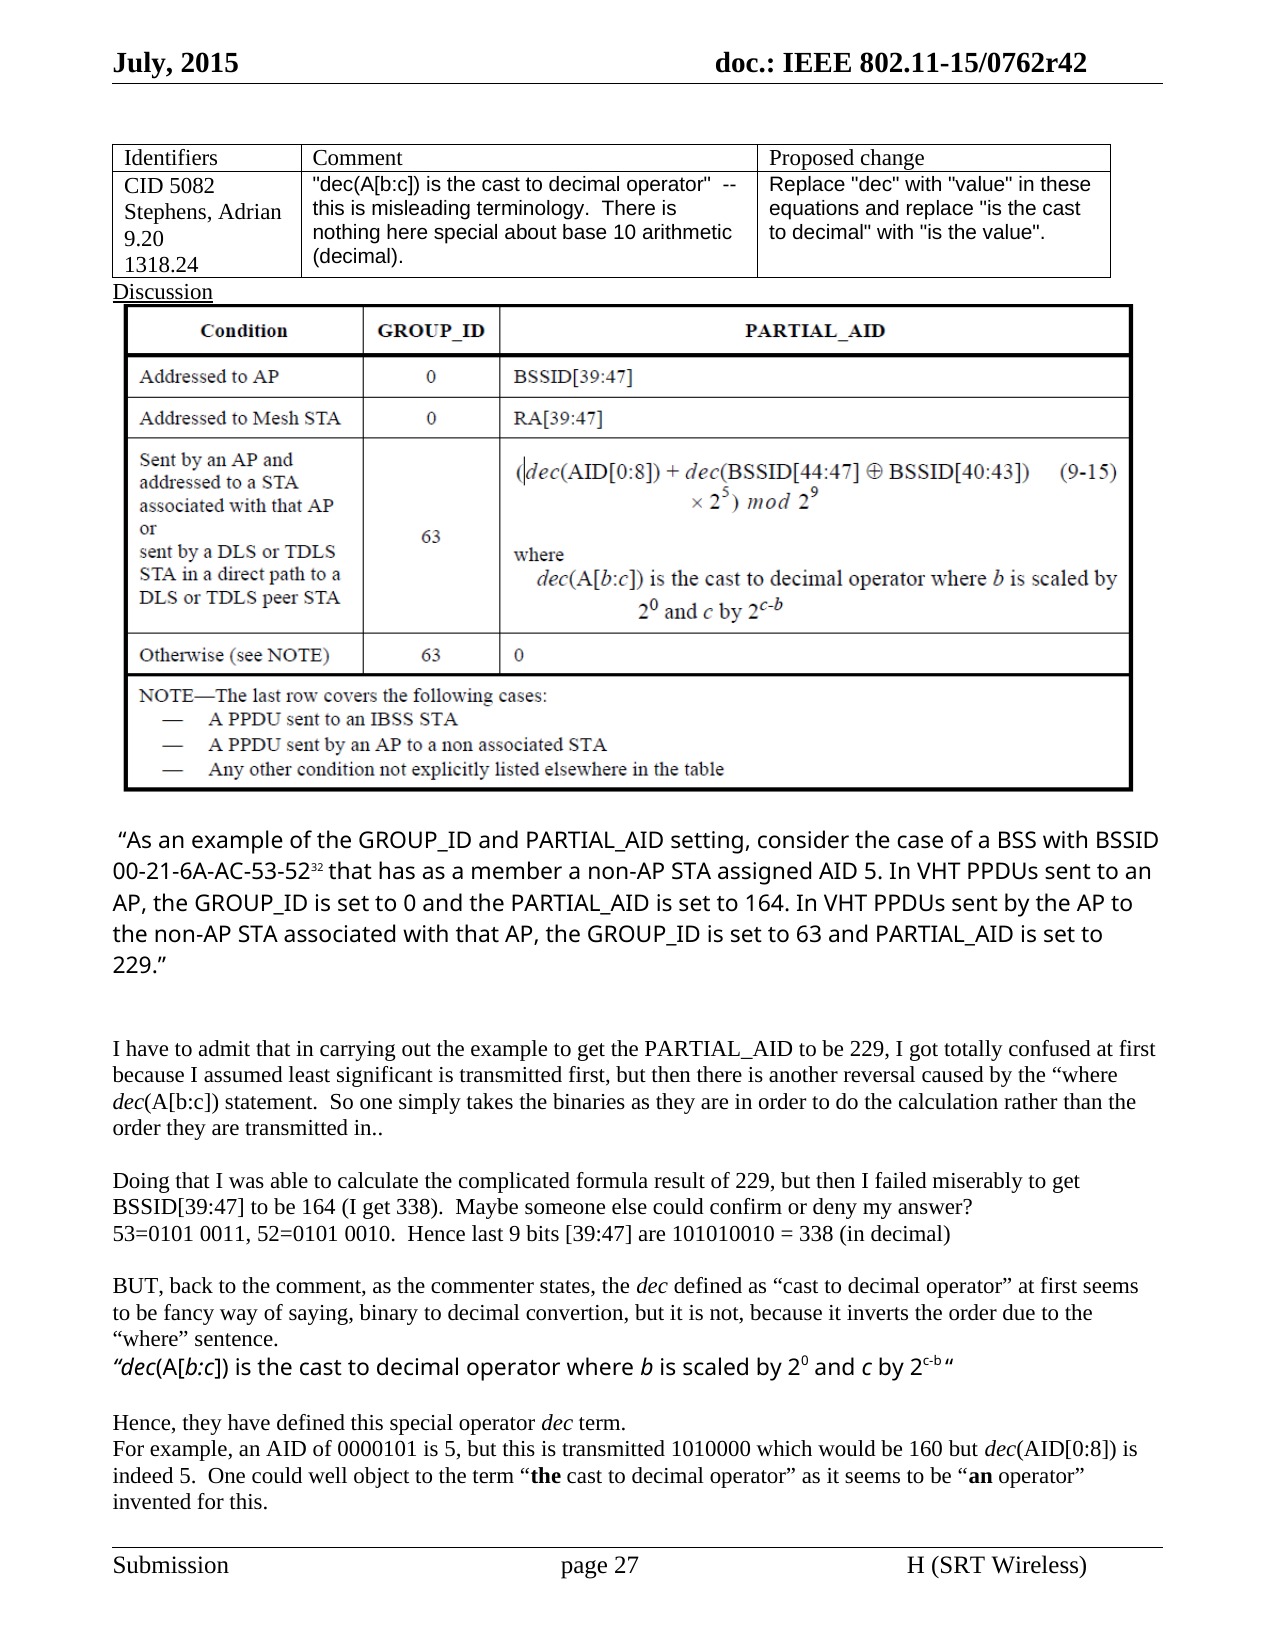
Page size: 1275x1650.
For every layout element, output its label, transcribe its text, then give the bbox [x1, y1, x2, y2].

table_cell Replace "dec" with "value" in these equations and replace "is the cast to decimal" with "is the value". [758, 172, 1110, 277]
text “As an example of the GROUP_ID and PARTIAL_AID setting, consider the case of a BSS with BSSID 00-21-6A-AC-53-5232 that has as a member a non-AP STA assigned AID 5. In VHT PPDUs sent to an AP, the GROUP_ID is set to 0 and the PARTIAL_AID is set to 164. In VHT PPDUs sent by the AP to the non-AP STA associated with that AP, the GROUP_ID is set to 63 and PARTIAL_AID is set to 229.” [112, 824, 1163, 980]
text “dec(A[b:c]) is the cast to decimal operator where b is scaled by 20 and c by 2c-b “ [112, 1351, 1163, 1383]
text Doing that I was able to calculate the complicated formula result of 229, but then I failed miserably to get BSSID[39:47] to be 164 (I get 338). Maybe someone else could confirm or deny my answer? [112, 1167, 1163, 1219]
text BUT, back to the comment, as the commenter states, the dec defined as “cast to decimal operator” at first seems to be fancy way of saying, binary to decimal convertion, but it is not, because it inverts the order due to the “where” sentence. [112, 1272, 1163, 1351]
table_header Comment [302, 145, 757, 171]
text Hence, they have defined this special operator dec term. [112, 1409, 1163, 1435]
table_cell CID 5082 Stephens, Adrian 9.20 1318.24 [113, 172, 301, 277]
table_header Proposed change [758, 145, 1110, 171]
text I have to admit that in carrying out the example to get the PARTIAL_AID to be 229, I got totally confused at first because I assumed least significant is transmitted first, but then there is another reversal caused by the “where dec(A[b:c]) statement. So one simply takes the binaries as they are in order to do the calculation rather than the order they are transmitted in.. [112, 1035, 1163, 1141]
text Discussion [112, 278, 1163, 304]
table_header Identifiers [113, 145, 301, 171]
text For example, an AID of 0000101 is 5, but this is transmitted 1010000 which would be 160 but dec(AID[0:8]) is indeed 5. One could well object to the term “the cast to decimal operator” as it seems to be “an operator” invented for this. [112, 1435, 1163, 1514]
text 53=0101 0011, 52=0101 0010. Hence last 9 bits [39:47] are 101010010 = 338 (in decimal) [112, 1219, 1163, 1246]
table_cell "dec(A[b:c]) is the cast to decimal operator" -- this is misleading terminology. There is nothing here special about base 10 arithmetic (decimal). [302, 172, 757, 277]
picture [112, 304, 1163, 798]
